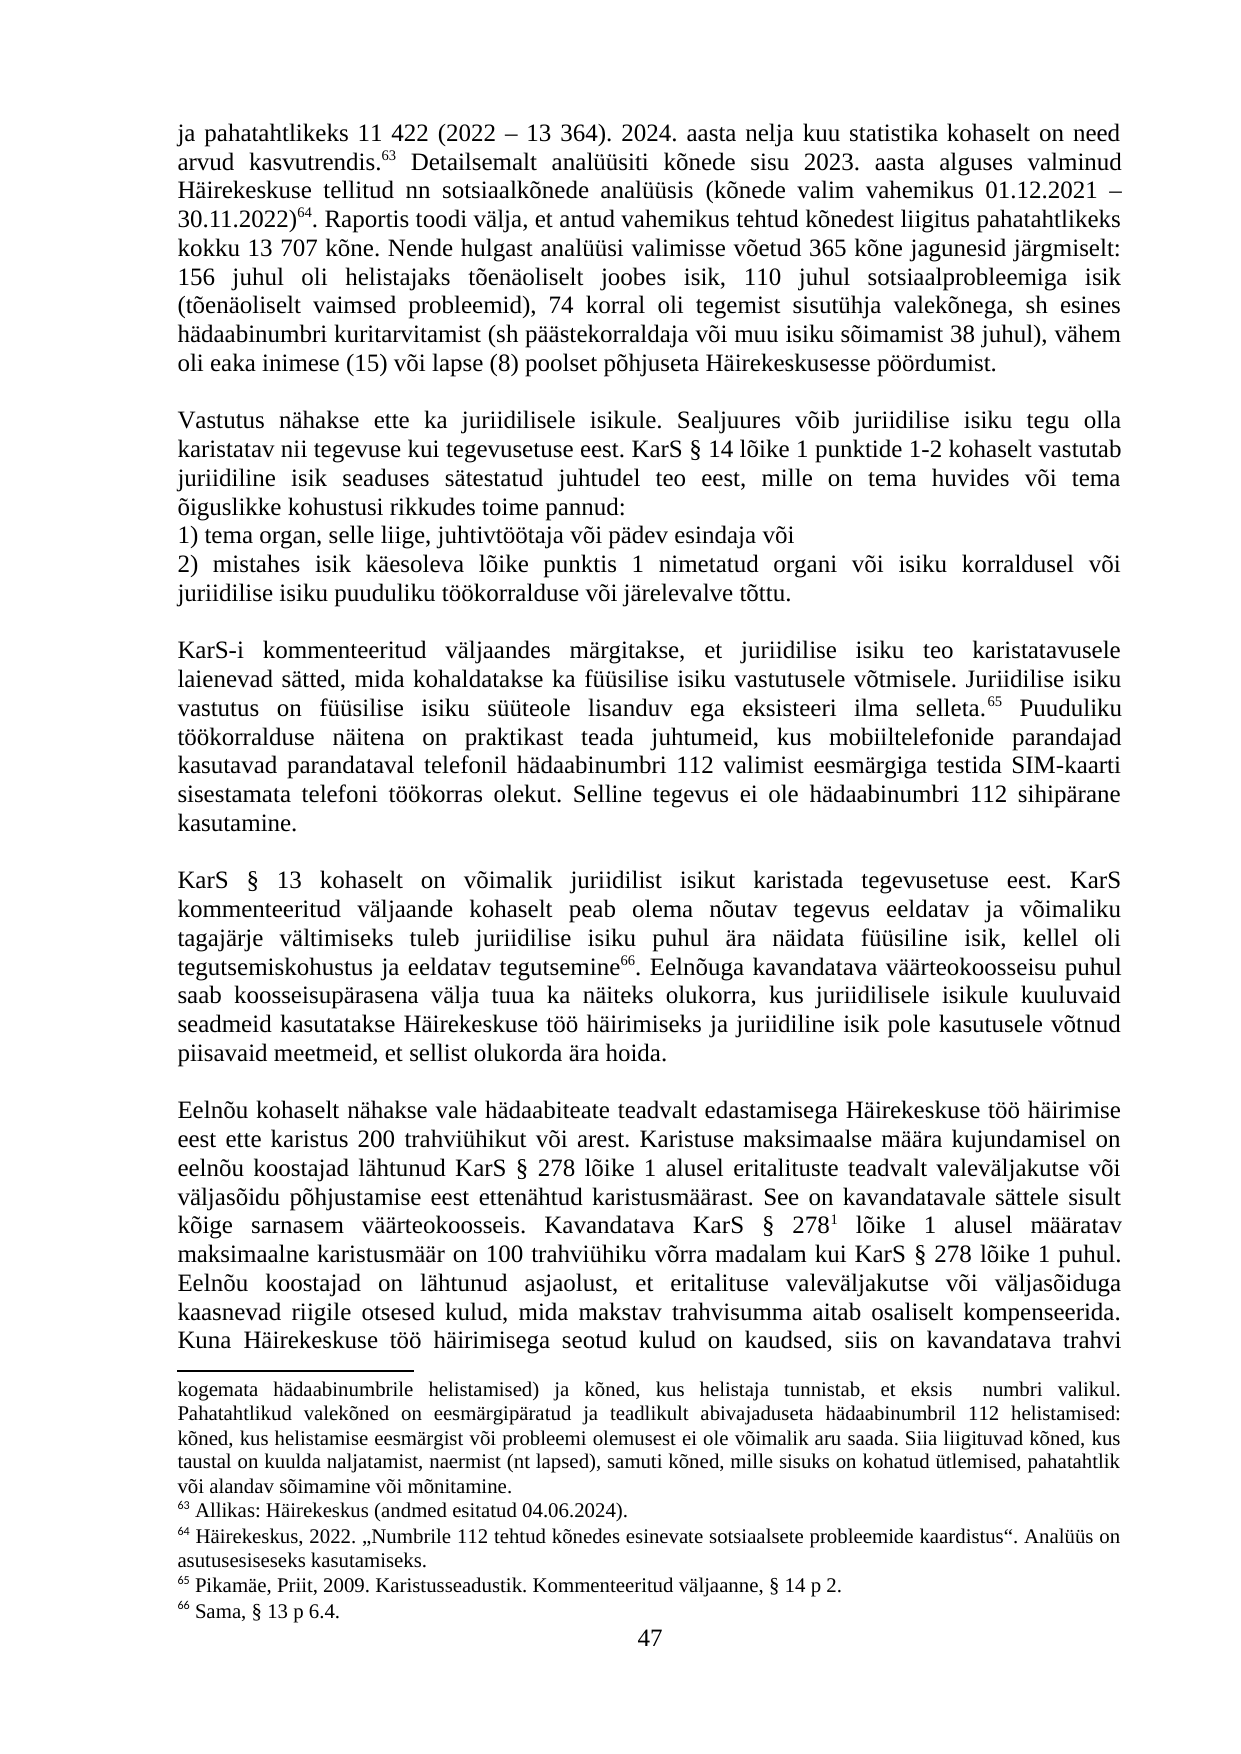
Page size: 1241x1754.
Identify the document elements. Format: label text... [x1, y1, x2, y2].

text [177, 118, 1122, 377]
text KarS § 13 kohaselt on võimalik juriidilist isikut karistada tegevusetuse eest. KarS kommenteeritud väljaande kohaselt peab olema nõutav tegevus eeldatav ja võimaliku tagajärje vältimiseks tuleb juriidilise isiku puhul ära näidata füüsiline isik, kellel oli tegutsemiskohustus ja eeldatav tegutsemine. Eelnõuga kavandatava väärteokoosseisu puhul saab koosseisupärasena välja tuua ka näiteks olukorra, kus juriidilisele isikule kuuluvaid seadmeid kasutatakse Häirekeskuse töö häirimiseks ja juriidiline isik pole kasutusele võtnud piisavaid meetmeid, et sellist olukorda ära hoida. [177, 866, 1122, 1067]
text Vastutus nähakse ette ka juriidilisele isikule. Sealjuures võib juriidilise isiku tegu olla karistatav nii tegevuse kui tegevusetuse eest. KarS § 14 lõike 1 punktide 1-2 kohaselt vastutab juriidiline isik seaduses sätestatud juhtudel teo eest, mille on tema huvides või tema õiguslikke kohustusi rikkudes toime pannud: [177, 406, 1122, 521]
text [177, 1096, 1122, 1354]
text 1) tema organ, selle liige, juhtivtöötaja või pädev esindaja või [177, 521, 1122, 549]
text KarS-i kommenteeritud väljaandes märgitakse, et juriidilise isiku teo karistatavusele laienevad sätted, mida kohaldatakse ka füüsilise isiku vastutusele võtmisele. Juriidilise isiku vastutus on füüsilise isiku süüteole lisanduv ega eksisteeri ilma selleta. Puuduliku töökorralduse näitena on praktikast teada juhtumeid, kus mobiiltelefonide parandajad kasutavad parandataval telefonil hädaabinumbri 112 valimist eesmärgiga testida SIM-kaarti sisestamata telefoni töökorras olekut. Selline tegevus ei ole hädaabinumbri 112 sihipärane kasutamine. [177, 636, 1122, 837]
text 2) mistahes isik käesoleva lõike punktis 1 nimetatud organi või isiku korraldusel või juriidilise isiku puuduliku töökorralduse või järelevalve tõttu. [177, 549, 1122, 607]
